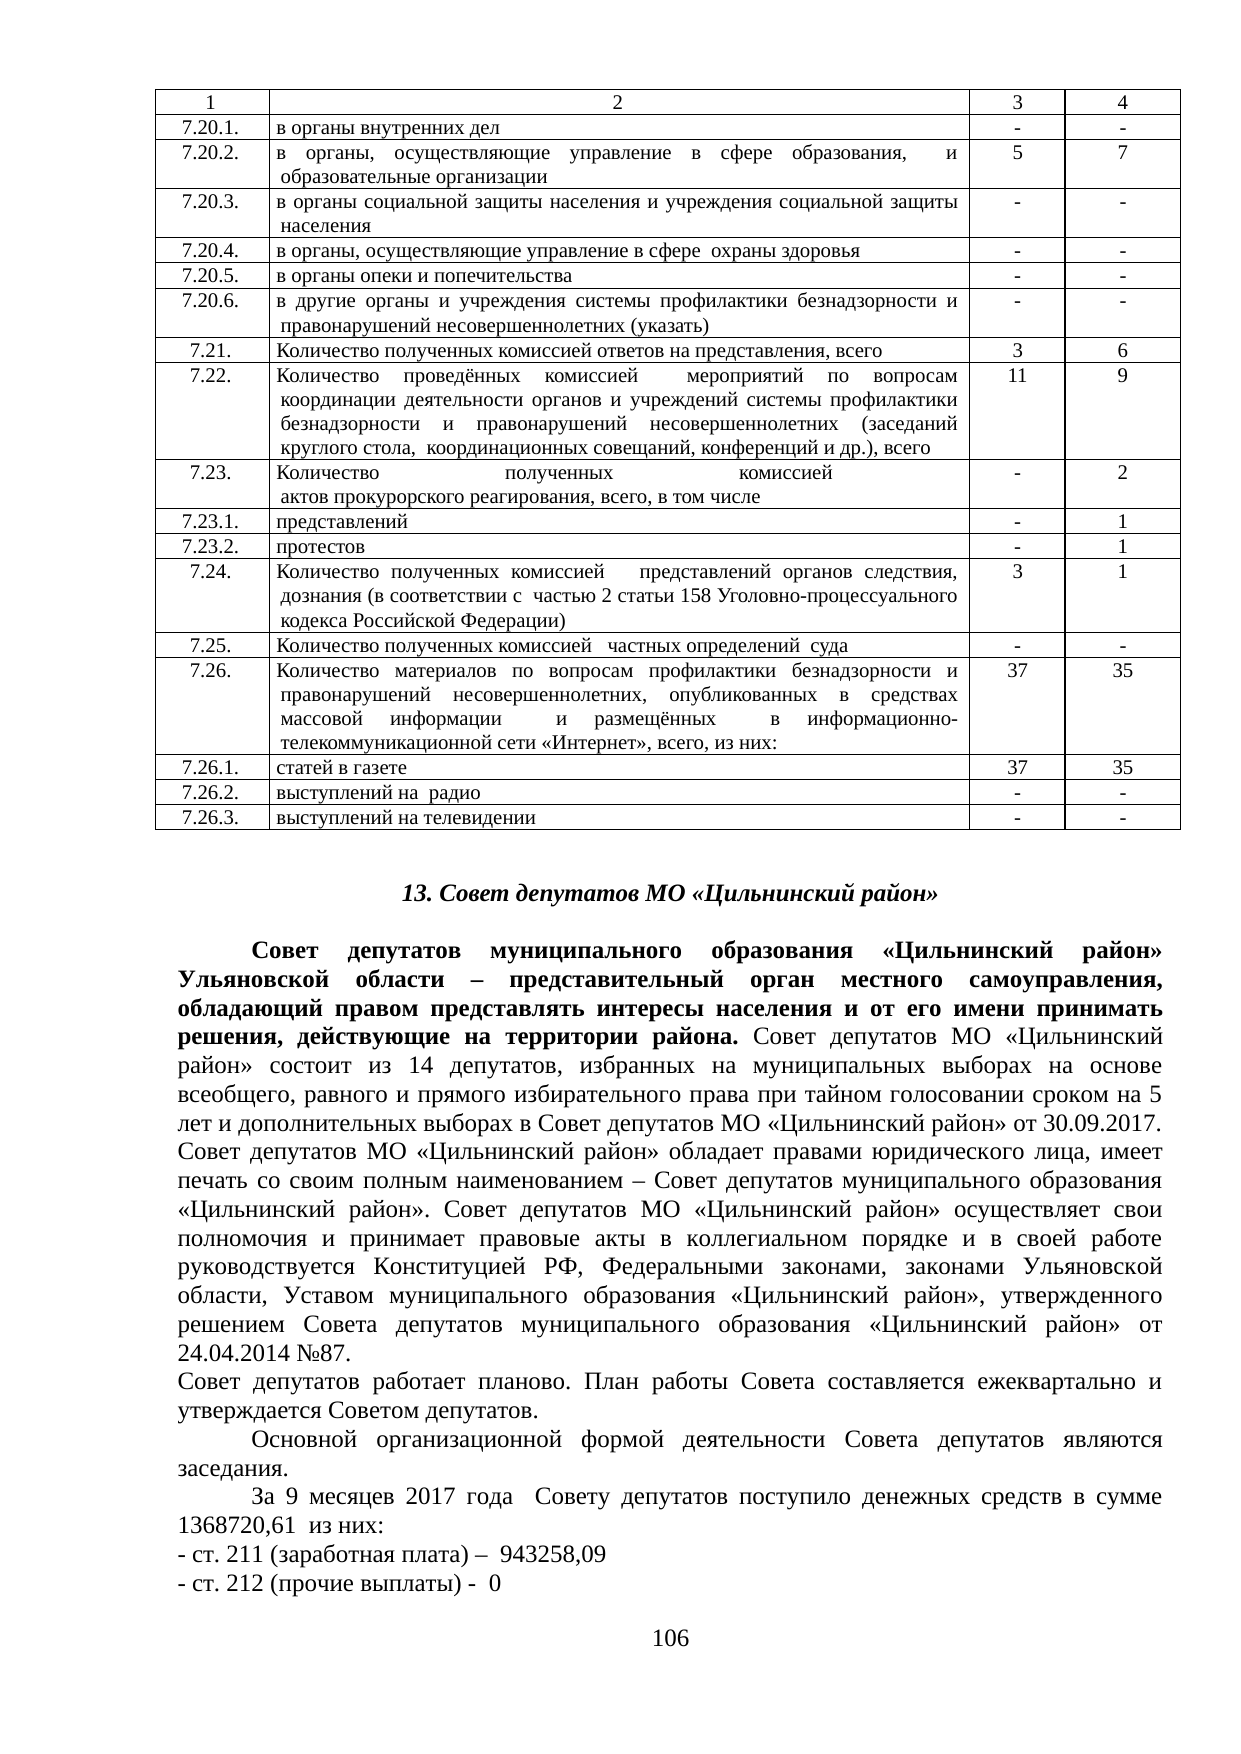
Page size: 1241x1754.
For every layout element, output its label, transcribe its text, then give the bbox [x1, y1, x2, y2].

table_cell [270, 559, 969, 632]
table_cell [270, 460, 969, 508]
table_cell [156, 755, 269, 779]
text - ст. 212 (прочие выплаты) - 0 [177, 1568, 1163, 1596]
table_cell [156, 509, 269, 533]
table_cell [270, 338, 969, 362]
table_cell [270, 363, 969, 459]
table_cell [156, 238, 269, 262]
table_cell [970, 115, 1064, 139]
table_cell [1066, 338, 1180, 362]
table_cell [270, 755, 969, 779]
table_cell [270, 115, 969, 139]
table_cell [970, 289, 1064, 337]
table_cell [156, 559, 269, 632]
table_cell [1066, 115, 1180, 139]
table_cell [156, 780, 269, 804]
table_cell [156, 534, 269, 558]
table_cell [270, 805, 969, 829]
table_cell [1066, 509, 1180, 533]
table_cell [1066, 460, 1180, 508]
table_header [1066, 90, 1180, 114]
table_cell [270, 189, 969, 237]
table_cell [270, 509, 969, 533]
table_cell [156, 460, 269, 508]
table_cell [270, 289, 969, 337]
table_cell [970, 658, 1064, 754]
text Основной организационной формой деятельности Совета депутатов являются заседания. [177, 1424, 1163, 1481]
text За 9 месяцев 2017 года Совету депутатов поступило денежных средств в сумме 1368720,61 из них: [177, 1481, 1163, 1539]
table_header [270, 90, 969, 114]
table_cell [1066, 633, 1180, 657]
text - ст. 211 (заработная плата) – 943258,09 [177, 1539, 1163, 1568]
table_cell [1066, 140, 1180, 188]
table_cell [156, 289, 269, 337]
text 13. Совет депутатов МО «Цильнинский район» [177, 878, 1163, 906]
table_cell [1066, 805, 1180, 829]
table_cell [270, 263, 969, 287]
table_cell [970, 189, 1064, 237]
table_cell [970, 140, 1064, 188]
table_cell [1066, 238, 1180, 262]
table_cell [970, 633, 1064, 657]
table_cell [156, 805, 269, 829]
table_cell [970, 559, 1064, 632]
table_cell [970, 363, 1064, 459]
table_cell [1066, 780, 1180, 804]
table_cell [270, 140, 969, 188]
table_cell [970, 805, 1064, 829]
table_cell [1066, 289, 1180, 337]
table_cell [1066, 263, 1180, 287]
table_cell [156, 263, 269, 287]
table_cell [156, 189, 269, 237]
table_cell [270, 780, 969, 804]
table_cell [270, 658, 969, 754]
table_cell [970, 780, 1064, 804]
text Совет депутатов работает планово. План работы Совета составляется ежеквартально и утверждается Советом депутатов. [177, 1366, 1163, 1424]
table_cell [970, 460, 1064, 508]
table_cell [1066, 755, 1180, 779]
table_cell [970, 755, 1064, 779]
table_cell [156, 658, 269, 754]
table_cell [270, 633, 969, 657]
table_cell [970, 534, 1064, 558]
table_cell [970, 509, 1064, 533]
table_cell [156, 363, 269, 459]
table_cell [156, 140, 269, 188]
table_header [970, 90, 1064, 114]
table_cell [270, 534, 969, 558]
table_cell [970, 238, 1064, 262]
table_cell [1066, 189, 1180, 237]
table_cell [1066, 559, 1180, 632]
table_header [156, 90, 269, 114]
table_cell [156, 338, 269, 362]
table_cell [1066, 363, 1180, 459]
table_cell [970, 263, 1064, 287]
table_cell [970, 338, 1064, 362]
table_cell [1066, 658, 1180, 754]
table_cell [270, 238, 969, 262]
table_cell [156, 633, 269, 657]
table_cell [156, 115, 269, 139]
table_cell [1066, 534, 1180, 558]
subtitle Совет депутатов муниципального образования «Цильнинский район» Ульяновской области – представительный орган местного самоуправления, обладающий правом представлять интересы населения и от его имени принимать решения, действующие на территории района. Совет депутатов МО «Цильнинский район» состоит из 14 депутатов, избранных на муниципальных выборах на основе всеобщего, равного и прямого избирательного права при тайном голосовании сроком на 5 лет и дополнительных выборах в Совет депутатов МО «Цильнинский район» от 30.09.2017. Совет депутатов МО «Цильнинский район» обладает правами юридического лица, имеет печать со своим полным наименованием – Совет депутатов муниципального образования «Цильнинский район». Совет депутатов МО «Цильнинский район» осуществляет свои полномочия и принимает правовые акты в коллегиальном порядке и в своей работе руководствуется Конституцией РФ, Федеральными законами, законами Ульяновской области, Уставом муниципального образования «Цильнинский район», утвержденного решением Совета депутатов муниципального образования «Цильнинский район» от 24.04.2014 №87. [177, 935, 1163, 1366]
